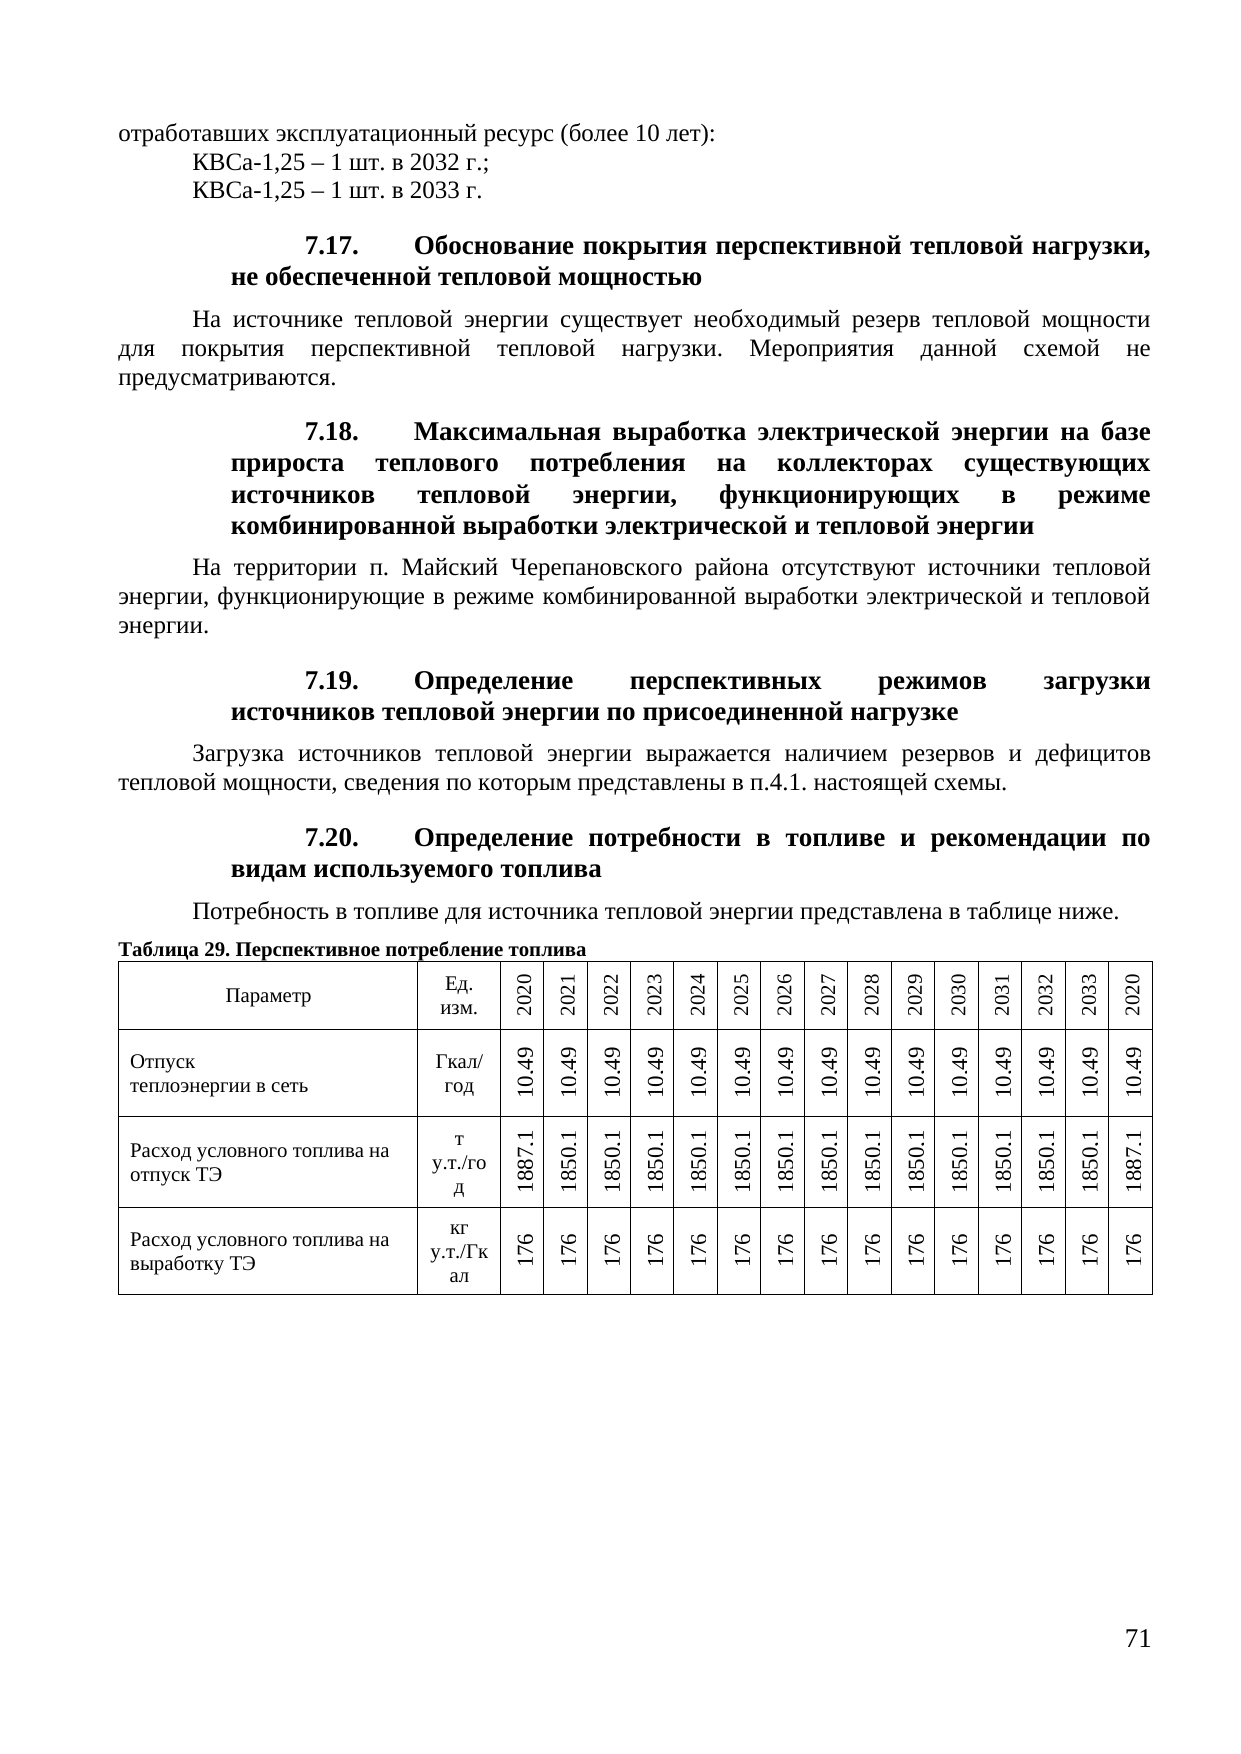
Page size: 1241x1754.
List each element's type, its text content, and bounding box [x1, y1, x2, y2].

table_cell 10,49 [892, 1030, 934, 1116]
text На территории п. Майский Черепановского района отсутствуют источники тепловой энергии, функционирующие в режиме комбинированной выработки электрической и тепловой энергии. [118, 552, 1152, 639]
table_cell 176 [761, 1208, 804, 1294]
table_cell 1850,1 [544, 1117, 587, 1207]
table_cell 10,49 [544, 1030, 587, 1116]
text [118, 118, 1152, 147]
table_cell 10,49 [631, 1030, 673, 1116]
text КВСа-1,25 – 1 шт. в 2032 г.; [118, 147, 1152, 176]
table_cell 176 [1109, 1208, 1152, 1294]
text Таблица 29. Перспективное потребление топлива [118, 937, 1152, 961]
table_header Параметр [119, 962, 417, 1028]
table_cell 10,49 [935, 1030, 978, 1116]
table_cell 10,49 [848, 1030, 891, 1116]
table_cell 176 [935, 1208, 978, 1294]
text На источнике тепловой энергии существует необходимый резерв тепловой мощности для покрытия перспективной тепловой нагрузки. Мероприятия данной схемой не предусматриваются. [118, 304, 1152, 390]
table_header 2023 [631, 962, 673, 1028]
table_header 2032 [1022, 962, 1065, 1028]
table_cell 10,49 [588, 1030, 630, 1116]
table_cell 1850,1 [761, 1117, 804, 1207]
table_header 2020 [501, 962, 543, 1028]
table_header 2027 [805, 962, 847, 1028]
table_header 2020 [1109, 962, 1152, 1028]
table_header 2029 [892, 962, 934, 1028]
text Загрузка источников тепловой энергии выражается наличием резервов и дефицитов тепловой мощности, сведения по которым представлены в п.4.1. настоящей схемы. [118, 738, 1152, 796]
table_header 2025 [718, 962, 760, 1028]
table_cell 1850,1 [848, 1117, 891, 1207]
table_header 2028 [848, 962, 891, 1028]
table_cell 1850,1 [935, 1117, 978, 1207]
table_cell кг у.т./Гкал [418, 1208, 500, 1294]
table_cell 176 [892, 1208, 934, 1294]
table_header 2030 [935, 962, 978, 1028]
table_cell 1850,1 [892, 1117, 934, 1207]
table_header 2033 [1066, 962, 1108, 1028]
table_cell 176 [674, 1208, 717, 1294]
table_header Ед. изм. [418, 962, 500, 1028]
table_cell 176 [1022, 1208, 1065, 1294]
table_cell 1850,1 [805, 1117, 847, 1207]
table_cell 10,49 [1109, 1030, 1152, 1116]
table_cell 1850,1 [674, 1117, 717, 1207]
table_cell 10,49 [1022, 1030, 1065, 1116]
table_cell 176 [718, 1208, 760, 1294]
table_cell 10,49 [805, 1030, 847, 1116]
table_cell 1887,1 [501, 1117, 543, 1207]
table_cell 1850,1 [1022, 1117, 1065, 1207]
table_cell Расход условного топлива на отпуск ТЭ [119, 1117, 417, 1207]
table_cell 176 [631, 1208, 673, 1294]
table_cell 1850,1 [979, 1117, 1021, 1207]
table_header 2022 [588, 962, 630, 1028]
table_header 2026 [761, 962, 804, 1028]
table_cell 176 [501, 1208, 543, 1294]
subtitle Обоснование покрытия перспективной тепловой нагрузки, не обеспеченной тепловой мощностью [231, 229, 1152, 292]
table_cell 10,49 [501, 1030, 543, 1116]
text КВСа-1,25 – 1 шт. в 2033 г. [118, 176, 1152, 204]
table_cell т у.т./год [418, 1117, 500, 1207]
subtitle Максимальная выработка электрической энергии на базе прироста теплового потребления на коллекторах существующих источников тепловой энергии, функционирующих в режиме комбинированной выработки электрической и тепловой энергии [231, 415, 1152, 540]
table_cell 1850,1 [588, 1117, 630, 1207]
table_cell 10,49 [718, 1030, 760, 1116]
table_cell 176 [544, 1208, 587, 1294]
table_cell 1850,1 [631, 1117, 673, 1207]
table_cell 176 [848, 1208, 891, 1294]
table_header 2021 [544, 962, 587, 1028]
table_cell 176 [805, 1208, 847, 1294]
table_cell Расход условного топлива на выработку ТЭ [119, 1208, 417, 1294]
table_header 2031 [979, 962, 1021, 1028]
table_cell 1850,1 [1066, 1117, 1108, 1207]
table_cell 1850,1 [718, 1117, 760, 1207]
table_cell 176 [979, 1208, 1021, 1294]
table_cell 176 [1066, 1208, 1108, 1294]
table_cell 10,49 [761, 1030, 804, 1116]
table_cell 176 [588, 1208, 630, 1294]
table_cell Отпуск теплоэнергии в сеть [119, 1030, 417, 1116]
table_cell 10,49 [674, 1030, 717, 1116]
table_cell 10,49 [1066, 1030, 1108, 1116]
subtitle Определение перспективных режимов загрузки источников тепловой энергии по присоединенной нагрузке [231, 664, 1152, 726]
table_header 2024 [674, 962, 717, 1028]
table_cell 1887,1 [1109, 1117, 1152, 1207]
table_cell 10,49 [979, 1030, 1021, 1116]
subtitle Определение потребности в топливе и рекомендации по видам используемого топлива [231, 821, 1152, 883]
table_cell Гкал/год [418, 1030, 500, 1116]
text Потребность в топливе для источника тепловой энергии представлена в таблице ниже. [118, 896, 1152, 924]
